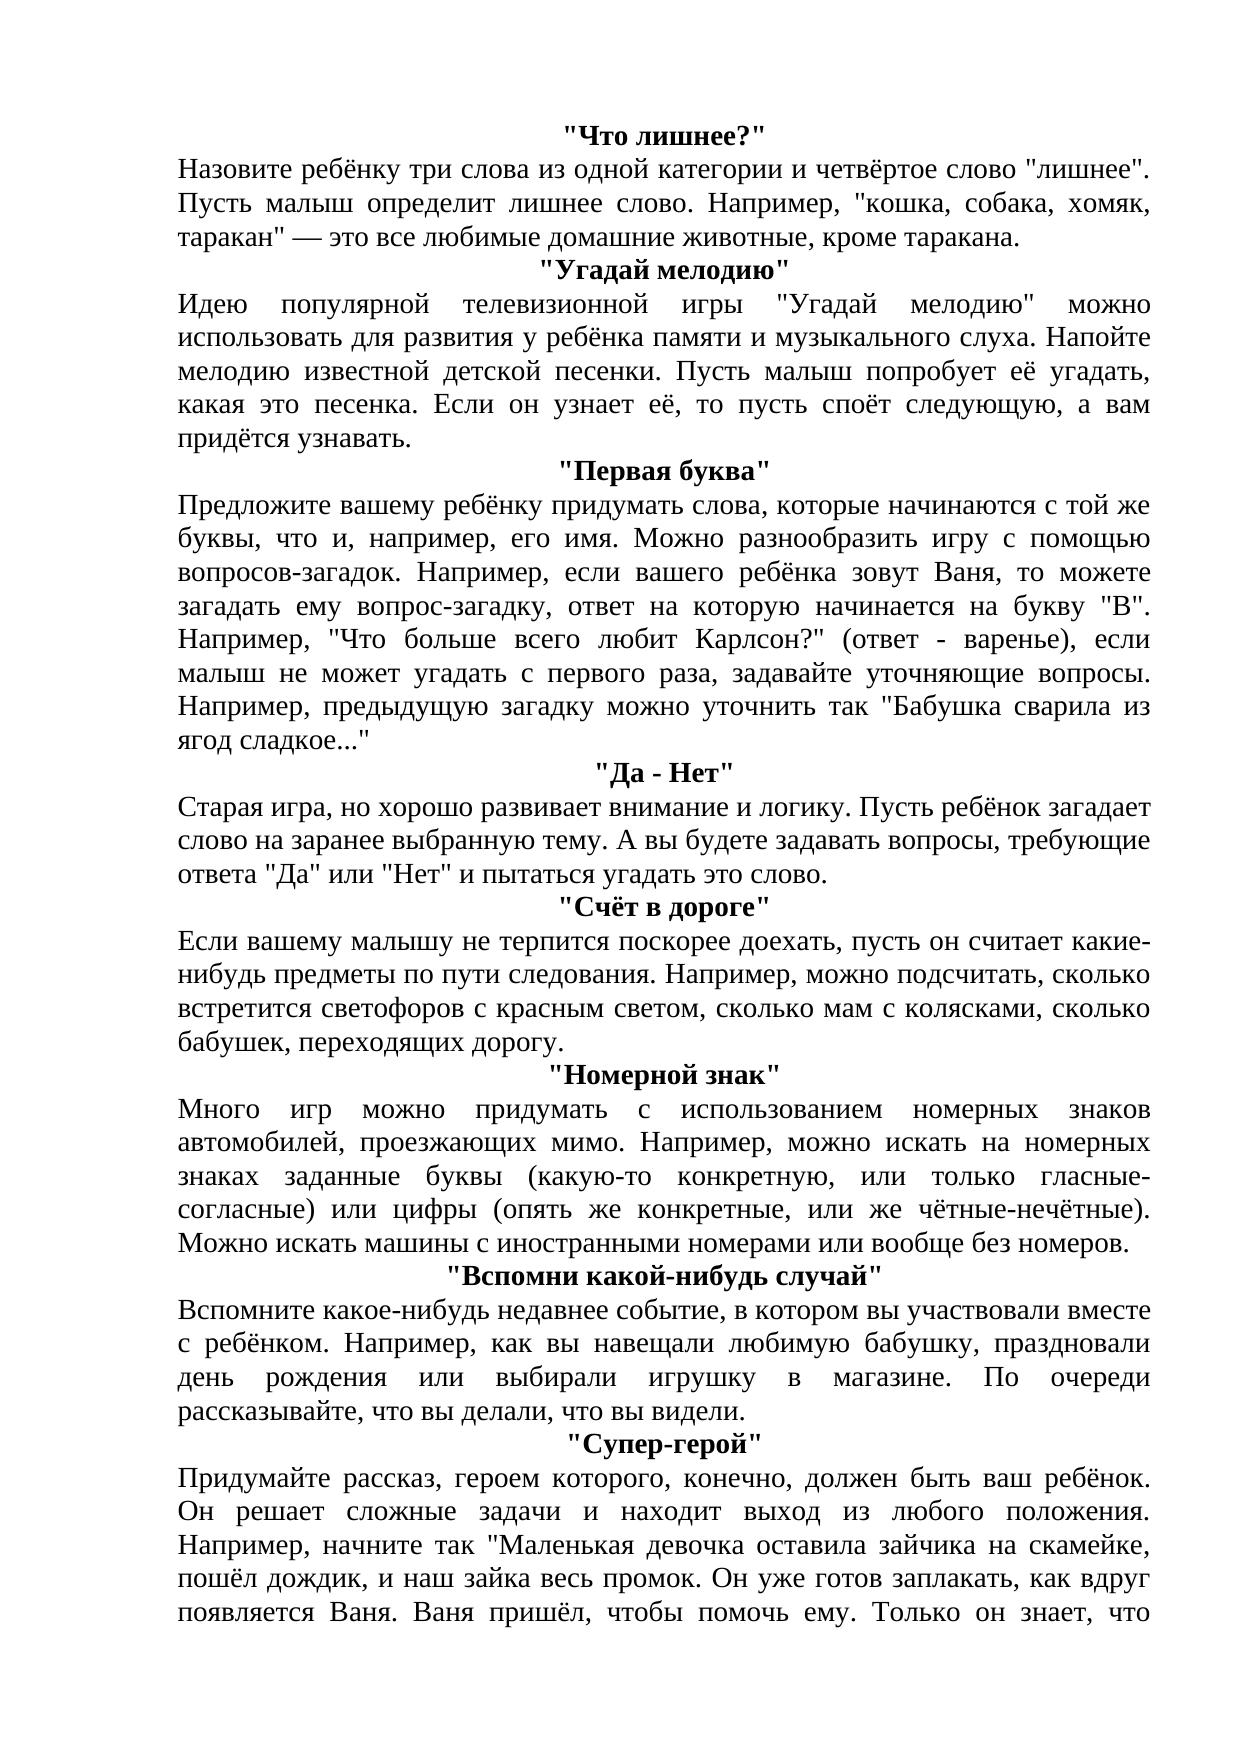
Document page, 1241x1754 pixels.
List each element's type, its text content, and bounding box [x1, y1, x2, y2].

text Если вашему малышу не терпится поскорее доехать, пусть он считает какие-нибудь предметы по пути следования. Например, можно подсчитать, сколько встретится светофоров с красным светом, сколько мам с колясками, сколько бабушек, переходящих дорогу. [177, 923, 1152, 1057]
text Назовите ребёнку три слова из одной категории и четвёртое слово "лишнее". Пусть малыш определит лишнее слово. Например, "кошка, собака, хомяк, таракан" — это все любимые домашние животные, кроме таракана. [177, 152, 1152, 252]
text "Счёт в дороге" [177, 889, 1152, 923]
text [177, 1460, 1152, 1627]
text Идею популярной телевизионной игры "Угадай мелодию" можно использовать для развития у ребёнка памяти и музыкального слуха. Напойте мелодию известной детской песенки. Пусть малыш попробует её угадать, какая это песенка. Если он узнает её, то пусть споёт следующую, а вам придётся узнавать. [177, 286, 1152, 453]
text Старая игра, но хорошо развивает внимание и логику. Пусть ребёнок загадает слово на заранее выбранную тему. А вы будете задавать вопросы, требующие ответа "Да" или "Нет" и пытаться угадать это слово. [177, 789, 1152, 889]
text "Что лишнее?" [177, 118, 1152, 152]
text Предложите вашему ребёнку придумать слова, которые начинаются с той же буквы, что и, например, его имя. Можно разнообразить игру с помощью вопросов-загадок. Например, если вашего ребёнка зовут Ваня, то можете загадать ему вопрос-загадку, ответ на которую начинается на букву "В". Например, "Что больше всего любит Карлсон?" (ответ - варенье), если малыш не может угадать с первого раза, задавайте уточняющие вопросы. Например, предыдущую загадку можно уточнить так "Бабушка сварила из ягод сладкое..." [177, 487, 1152, 755]
text "Да - Нет" [177, 755, 1152, 789]
text "Супер-герой" [177, 1426, 1152, 1460]
text Много игр можно придумать с использованием номерных знаков автомобилей, проезжающих мимо. Например, можно искать на номерных знаках заданные буквы (какую-то конкретную, или только гласные-согласные) или цифры (опять же конкретные, или же чётные-нечётные). Можно искать машины с иностранными номерами или вообще без номеров. [177, 1091, 1152, 1258]
text "Угадай мелодию" [177, 252, 1152, 286]
text "Вспомни какой-нибудь случай" [177, 1258, 1152, 1292]
text "Первая буква" [177, 453, 1152, 487]
text "Номерной знак" [177, 1057, 1152, 1091]
text Вспомните какое-нибудь недавнее событие, в котором вы участвовали вместе с ребёнком. Например, как вы навещали любимую бабушку, праздновали день рождения или выбирали игрушку в магазине. По очереди рассказывайте, что вы делали, что вы видели. [177, 1292, 1152, 1426]
